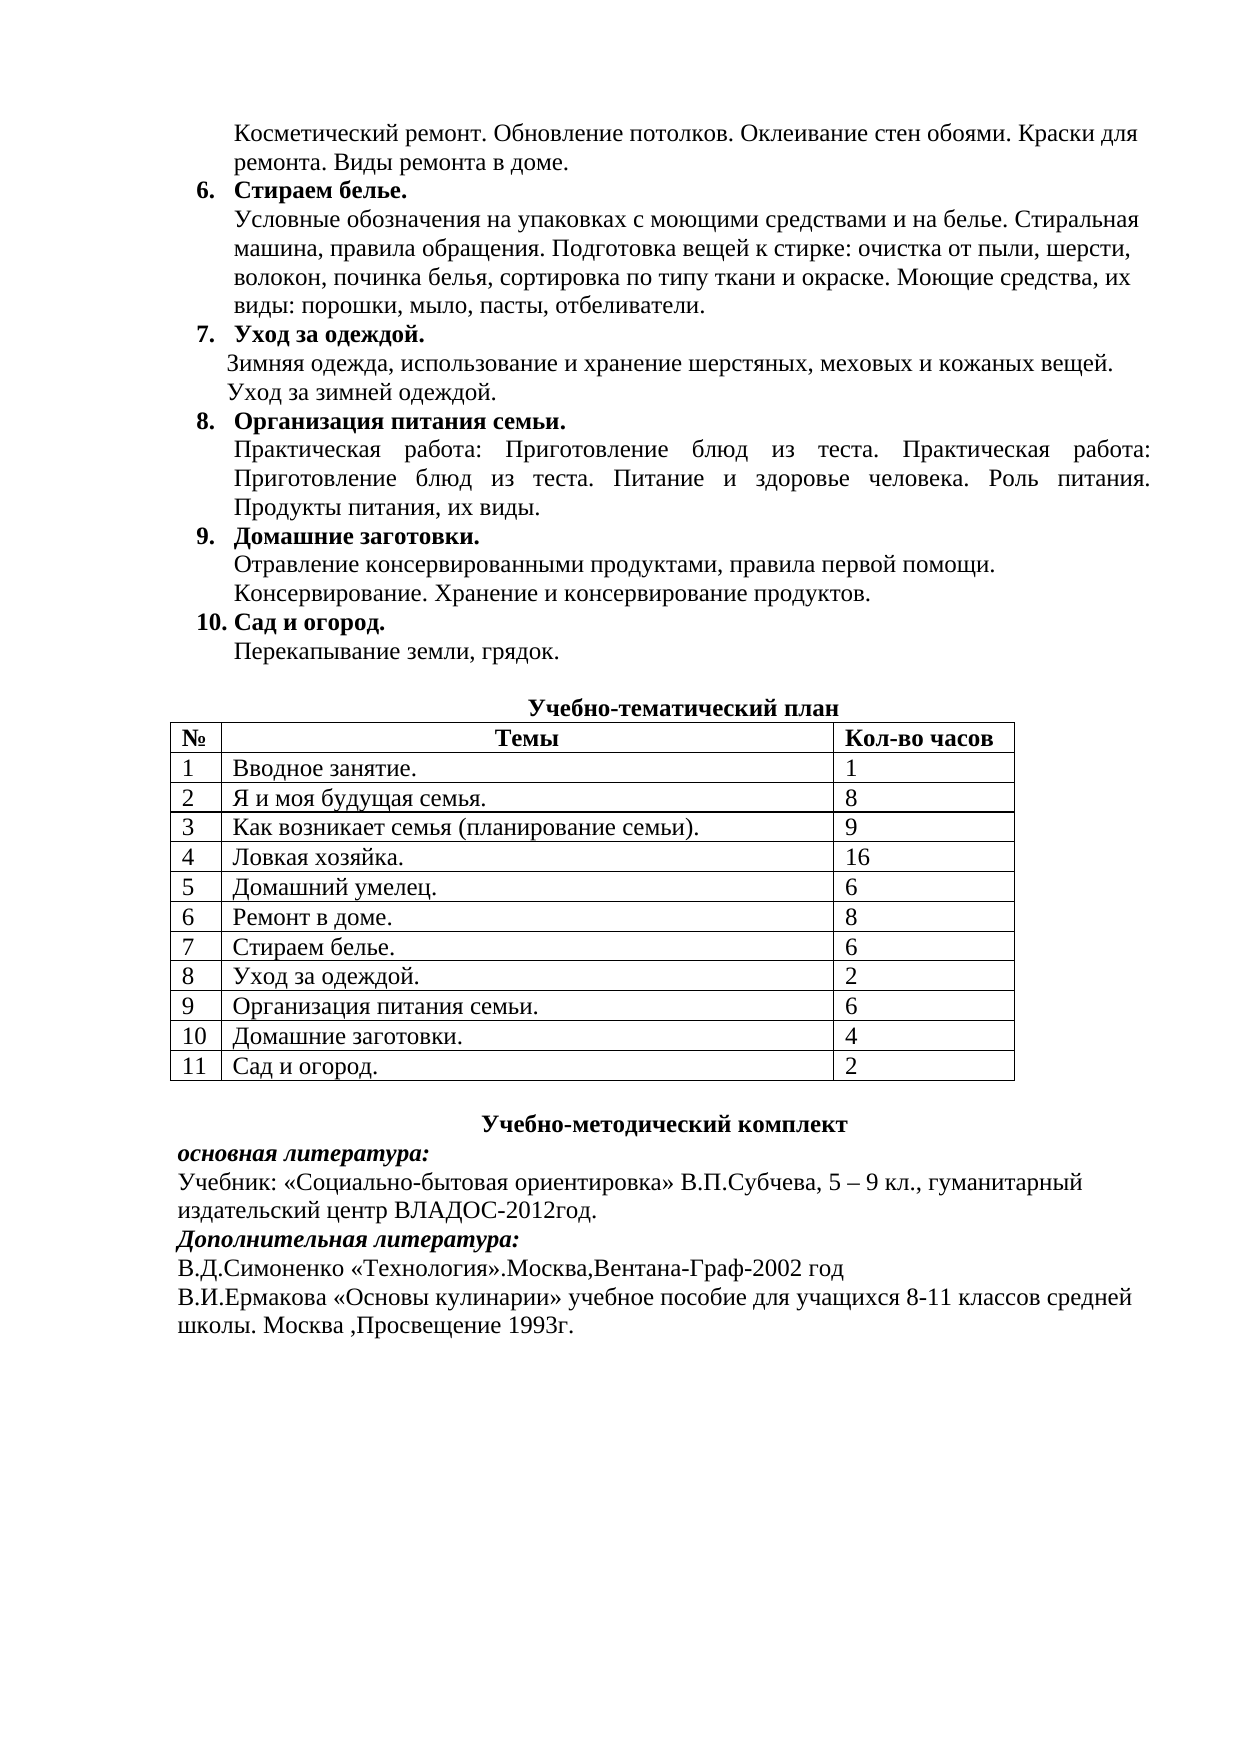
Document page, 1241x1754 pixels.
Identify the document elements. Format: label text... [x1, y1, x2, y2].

list Стираем белье. [196, 176, 1152, 204]
text Учебник: «Социально-бытовая ориентировка» В.П.Субчева, 5 – 9 кл., гуманитарный издательский центр ВЛАДОС-2012год. [177, 1167, 1152, 1224]
table_cell Ремонт в доме. [222, 902, 833, 931]
table_cell 10 [171, 1021, 221, 1050]
list Косметический ремонт. Обновление потолков. Оклеивание стен обоями. Краски для ремонта. Виды ремонта в доме. [233, 118, 1152, 176]
table_cell 2 [171, 783, 221, 811]
table_cell 6 [834, 991, 1014, 1020]
list Уход за одеждой. [196, 319, 1152, 348]
table_cell 4 [171, 842, 221, 871]
table_cell 8 [834, 902, 1014, 931]
table_cell 9 [171, 991, 221, 1020]
table_cell 2 [834, 1051, 1014, 1079]
list Сад и огород. [196, 607, 1152, 636]
table_cell Вводное занятие. [222, 753, 833, 782]
table_cell Домашние заготовки. [222, 1021, 833, 1050]
table_cell 5 [171, 872, 221, 901]
table_header Темы [222, 723, 833, 752]
table_cell 8 [171, 961, 221, 990]
text основная литература: [177, 1138, 1152, 1167]
table_cell 2 [834, 961, 1014, 990]
table_cell 1 [171, 753, 221, 782]
table_cell Уход за одеждой. [222, 961, 833, 990]
list Перекапывание земли, грядок. [233, 636, 1152, 664]
table_cell 6 [834, 872, 1014, 901]
table_cell 1 [834, 753, 1014, 782]
list Практическая работа: Приготовление блюд из теста. Практическая работа: Приготовление блюд из теста. Питание и здоровье человека. Роль питания. Продукты питания, их виды. [233, 434, 1152, 521]
table_cell 11 [171, 1051, 221, 1079]
table_cell 6 [171, 902, 221, 931]
text Учебно-методический комплект [177, 1109, 1152, 1138]
table_cell Ловкая хозяйка. [222, 842, 833, 871]
table_cell Организация питания семьи. [222, 991, 833, 1020]
list Организация питания семьи. [196, 348, 1152, 434]
table_cell 7 [171, 932, 221, 960]
table_cell 6 [834, 932, 1014, 960]
text Дополнительная литература: [177, 1224, 1152, 1253]
table_cell 8 [834, 783, 1014, 811]
text В.И.Ермакова «Основы кулинарии» учебное пособие для учащихся 8-11 классов средней школы. Москва ,Просвещение 1993г. [177, 1282, 1152, 1339]
table_cell 4 [834, 1021, 1014, 1050]
table_cell Стираем белье. [222, 932, 833, 960]
table_header Кол-во часов [834, 723, 1014, 752]
list Домашние заготовки. [196, 521, 1152, 549]
list Условные обозначения на упаковках с моющими средствами и на белье. Стиральная машина, правила обращения. Подготовка вещей к стирке: очистка от пыли, шерсти, волокон, починка белья, сортировка по типу ткани и окраске. Моющие средства, их виды: порошки, мыло, пасты, отбеливатели. [233, 204, 1152, 319]
text В.Д.Симоненко «Технология».Москва,Вентана-Граф-2002 год [177, 1253, 1152, 1282]
table_header № [171, 723, 221, 752]
table_cell 16 [834, 842, 1014, 871]
text Учебно-тематический план [182, 693, 1150, 722]
table_cell 9 [834, 813, 1014, 841]
table_cell 3 [171, 813, 221, 841]
table_cell Как возникает семья (планирование семьи). [222, 813, 833, 841]
list Зимняя одежда, использование и хранение шерстяных, меховых и кожаных вещей. Уход за зимней одеждой. [226, 348, 1126, 406]
list Отравление консервированными продуктами, правила первой помощи. Консервирование. Хранение и консервирование продуктов. [233, 549, 1152, 607]
table_cell Я и моя будущая семья. [222, 783, 833, 811]
table_cell Сад и огород. [222, 1051, 833, 1079]
table_cell Домашний умелец. [222, 872, 833, 901]
